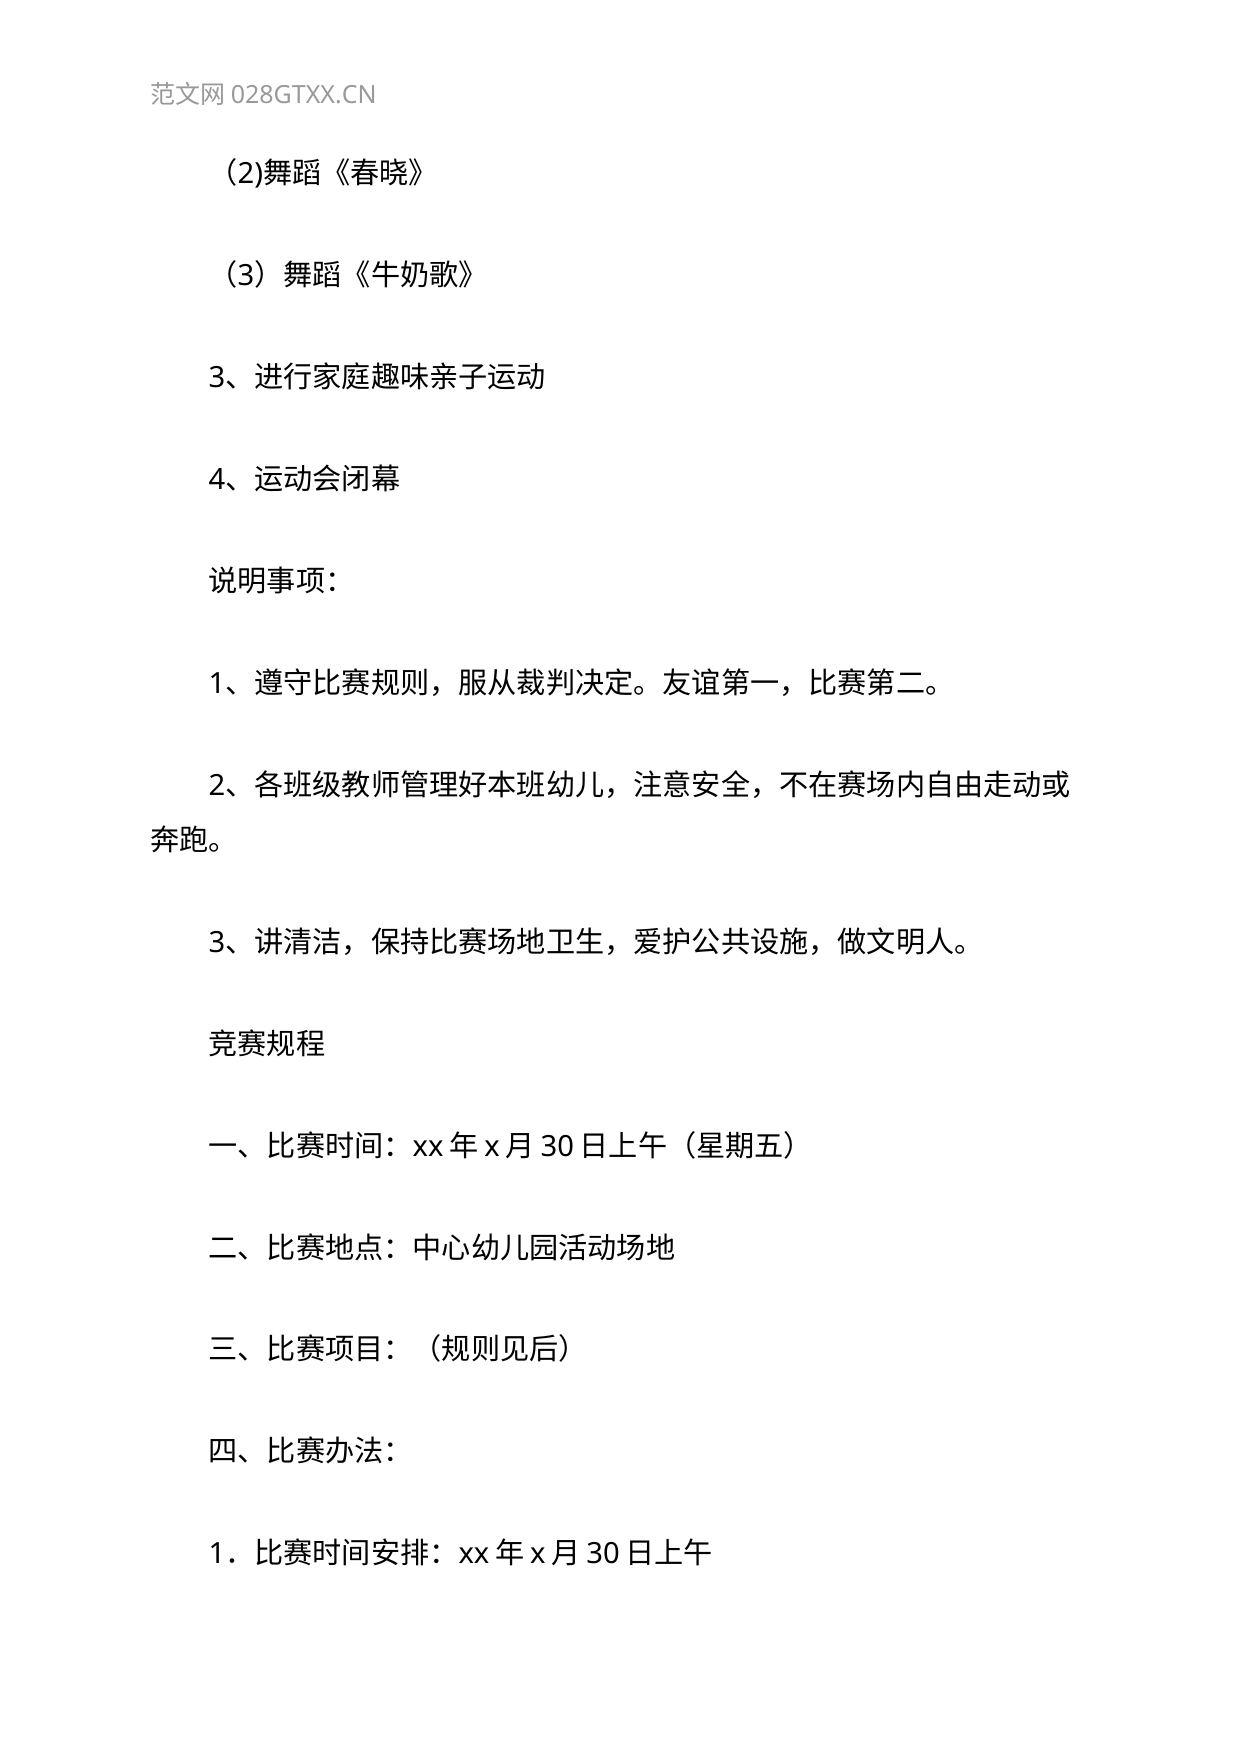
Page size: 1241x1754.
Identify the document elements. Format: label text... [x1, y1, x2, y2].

text （2)舞蹈《春晓》 [150, 150, 1090, 192]
text 1．比赛时间安排：xx年x月30日上午 [150, 1529, 1090, 1572]
text 一、比赛时间：xx年x月30日上午（星期五） [150, 1122, 1090, 1164]
text 1、遵守比赛规则，服从裁判决定。友谊第一，比赛第二。 [150, 660, 1090, 702]
text 3、进行家庭趣味亲子运动 [150, 354, 1090, 396]
text 竞赛规程 [150, 1020, 1090, 1063]
text 二、比赛地点：中心幼儿园活动场地 [150, 1224, 1090, 1266]
text 四、比赛办法： [150, 1428, 1090, 1470]
text 说明事项： [150, 558, 1090, 600]
text 2、各班级教师管理好本班幼儿，注意安全，不在赛场内自由走动或奔跑。 [150, 762, 1090, 859]
text （3）舞蹈《牛奶歌》 [150, 252, 1090, 294]
text 3、讲清洁，保持比赛场地卫生，爱护公共设施，做文明人。 [150, 918, 1090, 961]
text 三、比赛项目：（规则见后） [150, 1326, 1090, 1368]
text 4、运动会闭幕 [150, 456, 1090, 498]
